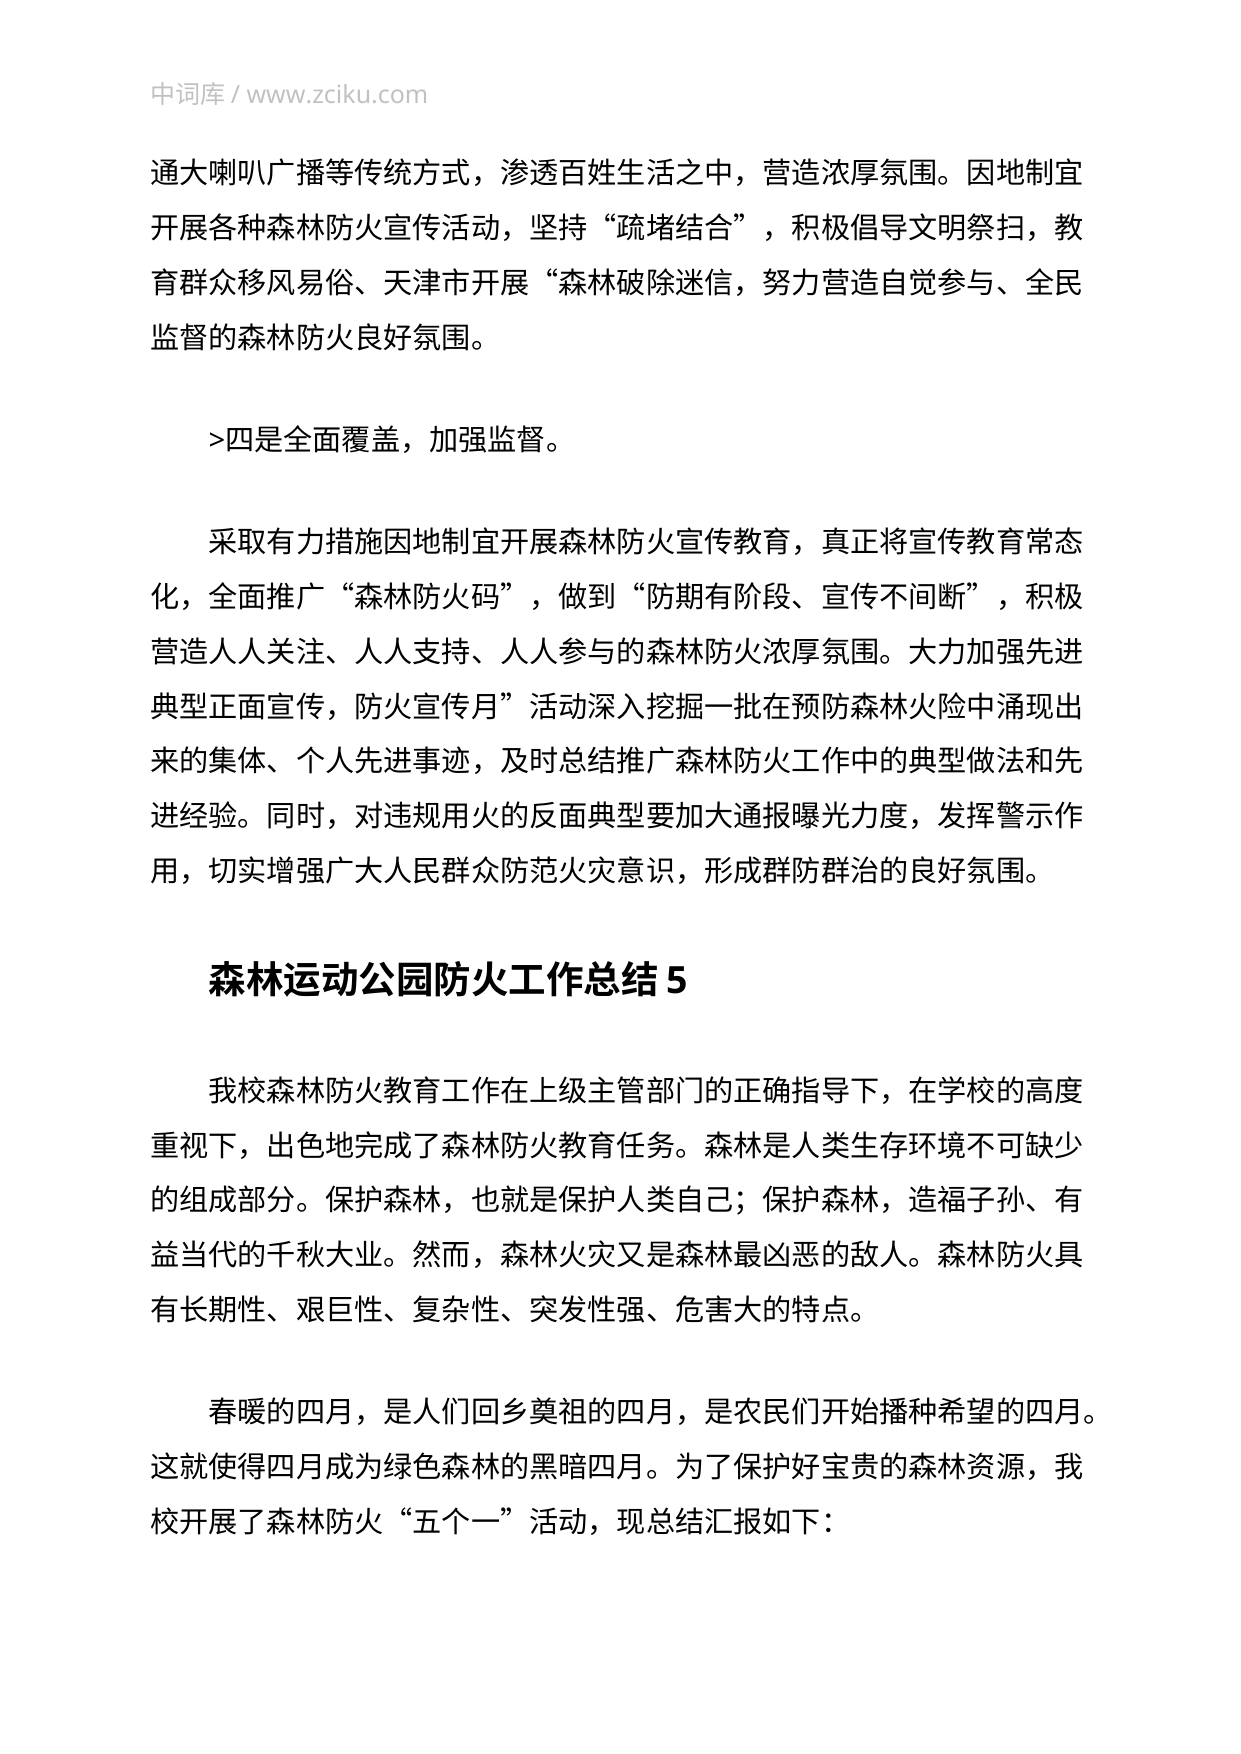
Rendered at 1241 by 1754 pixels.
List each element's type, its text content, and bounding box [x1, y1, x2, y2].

text 我校森林防火教育工作在上级主管部门的正确指导下，在学校的高度重视下，出色地完成了森林防火教育任务。森林是人类生存环境不可缺少的组成部分。保护森林，也就是保护人类自己；保护森林，造福子孙、有益当代的千秋大业。然而，森林火灾又是森林最凶恶的敌人。森林防火具有长期性、艰巨性、复杂性、突发性强、危害大的特点。 [150, 1067, 1090, 1329]
text 森林运动公园防火工作总结5 [150, 949, 1090, 1004]
text 春暖的四月，是人们回乡奠祖的四月，是农民们开始播种希望的四月。这就使得四月成为绿色森林的黑暗四月。为了保护好宝贵的森林资源，我校开展了森林防火“五个一”活动，现总结汇报如下： [150, 1388, 1090, 1541]
text >四是全面覆盖，加强监督。 [150, 416, 1090, 459]
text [150, 150, 1090, 357]
text 采取有力措施因地制宜开展森林防火宣传教育，真正将宣传教育常态化，全面推广“森林防火码”，做到“防期有阶段、宣传不间断”，积极营造人人关注、人人支持、人人参与的森林防火浓厚氛围。大力加强先进典型正面宣传，防火宣传月”活动深入挖掘一批在预防森林火险中涌现出来的集体、个人先进事迹，及时总结推广森林防火工作中的典型做法和先进经验。同时，对违规用火的反面典型要加大通报曝光力度，发挥警示作用，切实增强广大人民群众防范火灾意识，形成群防群治的良好氛围。 [150, 518, 1090, 890]
